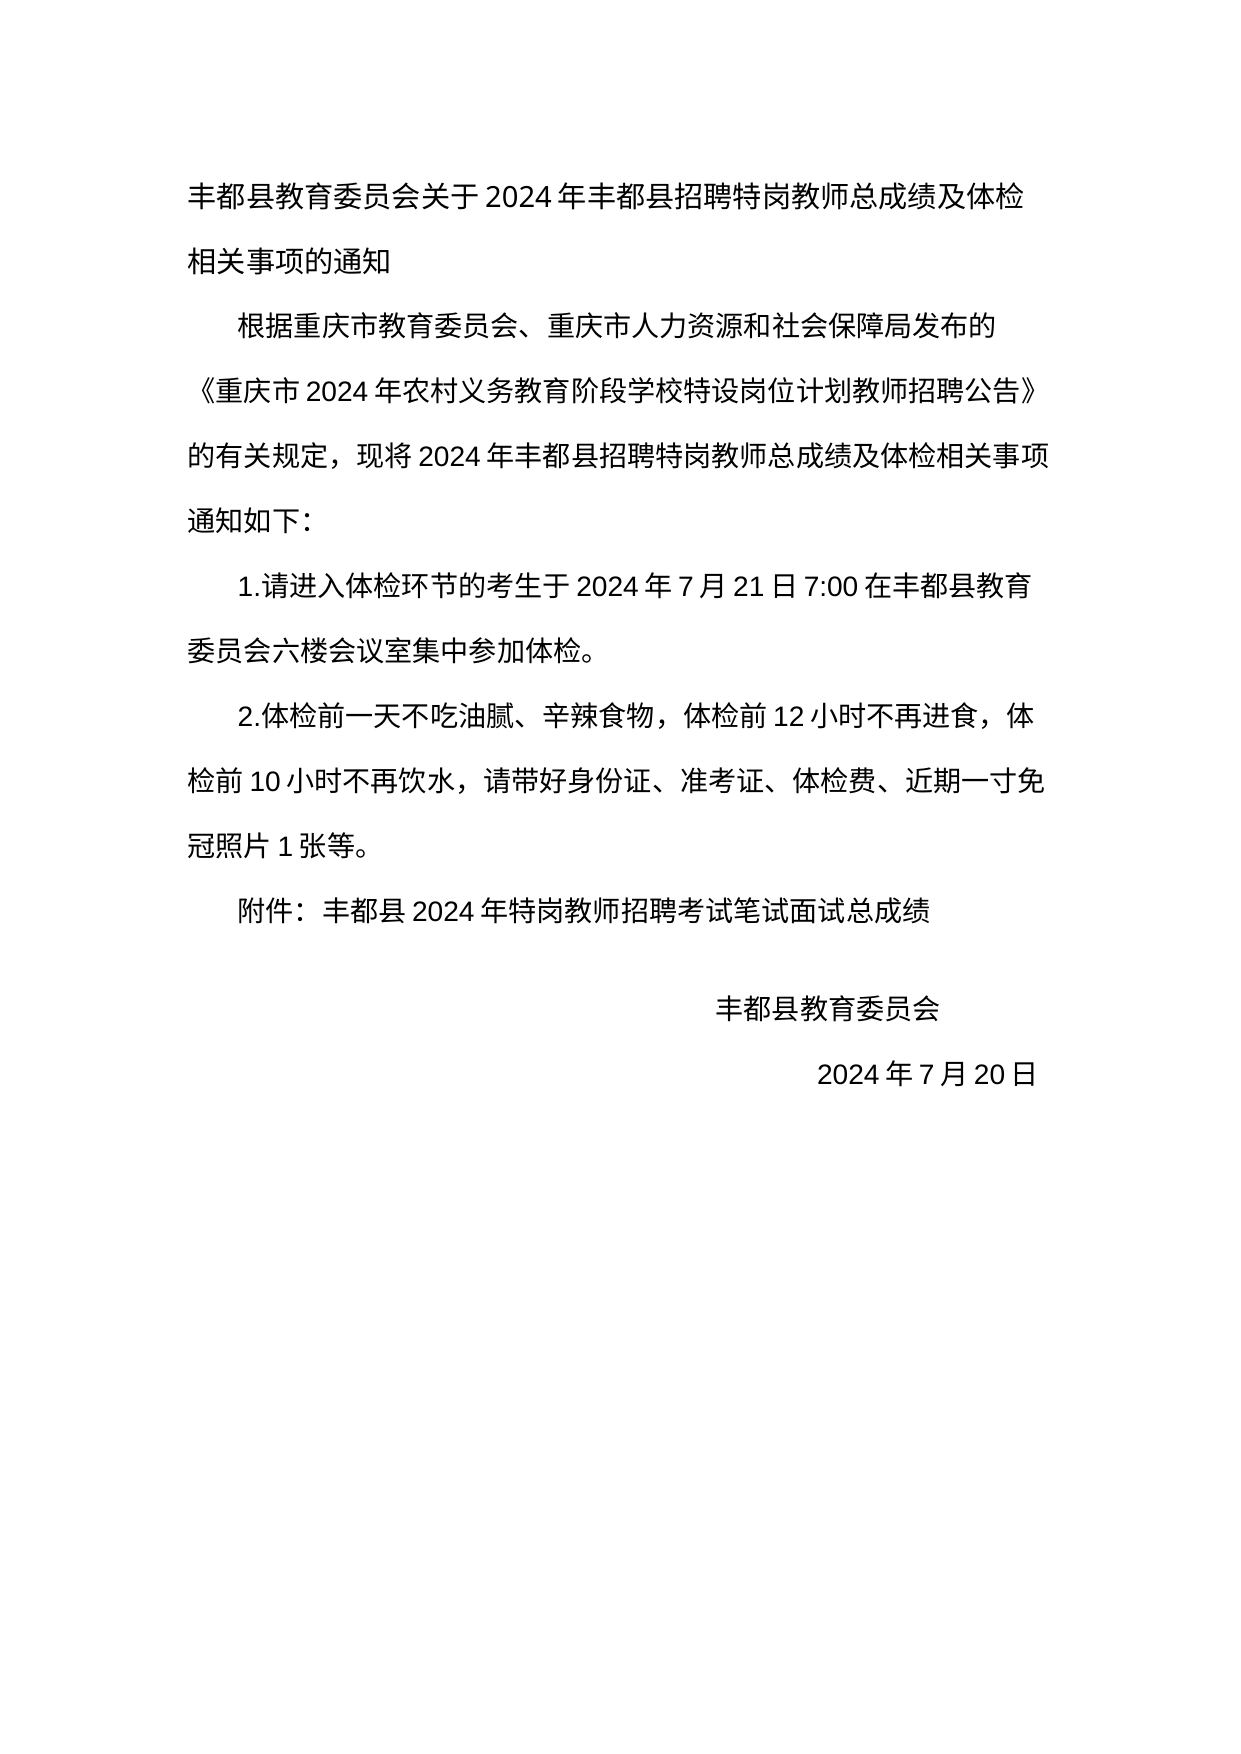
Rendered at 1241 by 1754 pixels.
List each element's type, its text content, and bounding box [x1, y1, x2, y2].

text 丰都县教育委员会关于2024年丰都县招聘特岗教师总成绩及体检相关事项的通知 [187, 162, 1053, 292]
text 根据重庆市教育委员会、重庆市人力资源和社会保障局发布的《重庆市2024年农村义务教育阶段学校特设岗位计划教师招聘公告》的有关规定，现将2024年丰都县招聘特岗教师总成绩及体检相关事项通知如下： [187, 292, 1053, 552]
text 2.体检前一天不吃油腻、辛辣食物，体检前12小时不再进食，体检前10小时不再饮水，请带好身份证、准考证、体检费、近期一寸免冠照片1张等。 [187, 682, 1053, 877]
text 2024年7月20日 [187, 1039, 1053, 1104]
text 1.请进入体检环节的考生于2024年7月21日7:00在丰都县教育委员会六楼会议室集中参加体检。 [187, 552, 1053, 682]
text 附件：丰都县2024年特岗教师招聘考试笔试面试总成绩 [187, 877, 1053, 942]
text 丰都县教育委员会 [187, 974, 1053, 1039]
